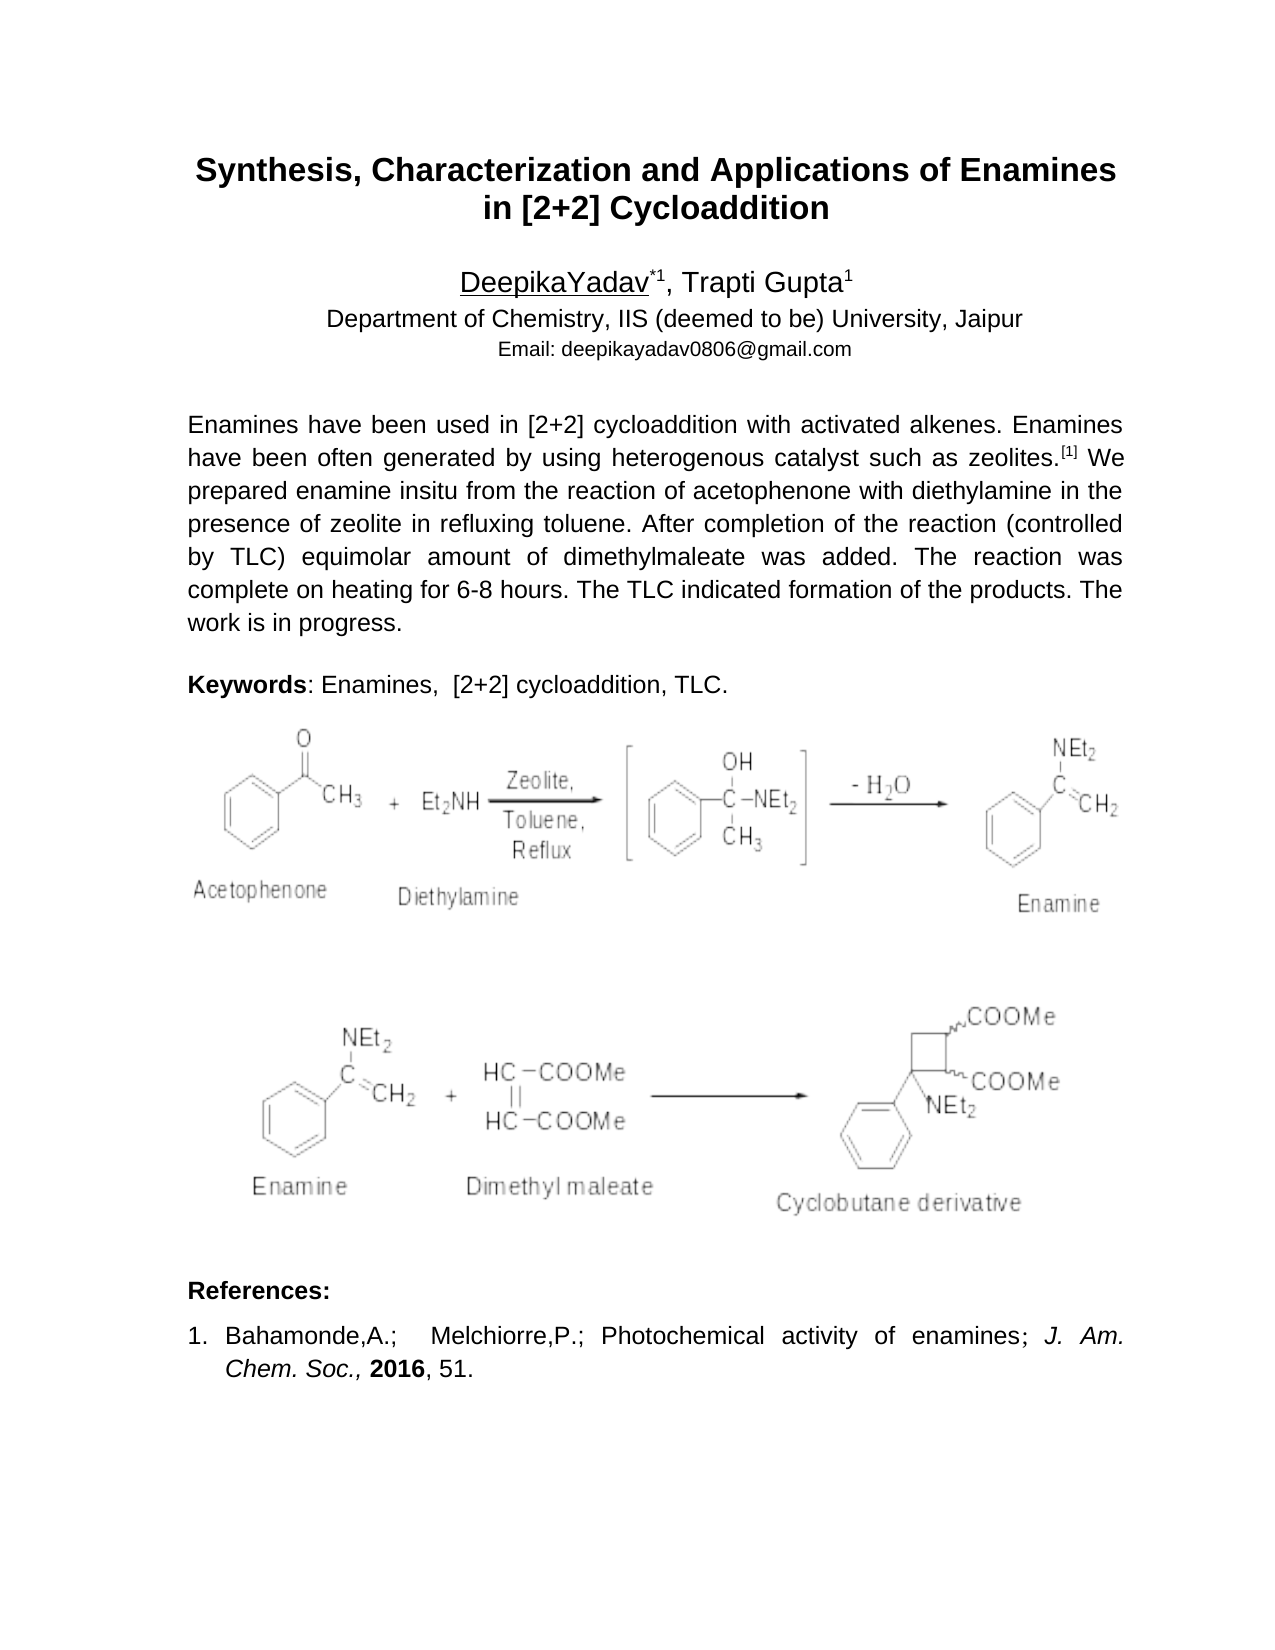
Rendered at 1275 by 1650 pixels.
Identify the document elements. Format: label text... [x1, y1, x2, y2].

list Department of Chemistry, IIS (deemed to be) University, Jaipur [225, 304, 1125, 333]
text Synthesis, Characterization and Applications of Enamines in [2+2] Cycloaddition [187, 150, 1125, 227]
text References: [187, 1276, 1125, 1304]
list Bahamonde,A.; Melchiorre,P.; Photochemical activity of enamines; J. Am. Chem. Soc., 2016, 51. [187, 1321, 1125, 1383]
list Email: deepikayadav0806@gmail.com [225, 337, 1125, 361]
text Keywords: Enamines, [2+2] cycloaddition, TLC. [187, 670, 1125, 699]
text Enamines have been used in [2+2] cycloaddition with activated alkenes. Enamines have been often generated by using heterogenous catalyst such as zeolites.[1] We prepared enamine insitu from the reaction of acetophenone with diethylamine in the presence of zeolite in refluxing toluene. After completion of the reaction (controlled by TLC) equimolar amount of dimethylmaleate was added. The reaction was complete on heating for 6-8 hours. The TLC indicated formation of the products. The work is in progress. [187, 410, 1125, 637]
text DeepikaYadav*1, Trapti Gupta1 [187, 265, 1125, 299]
